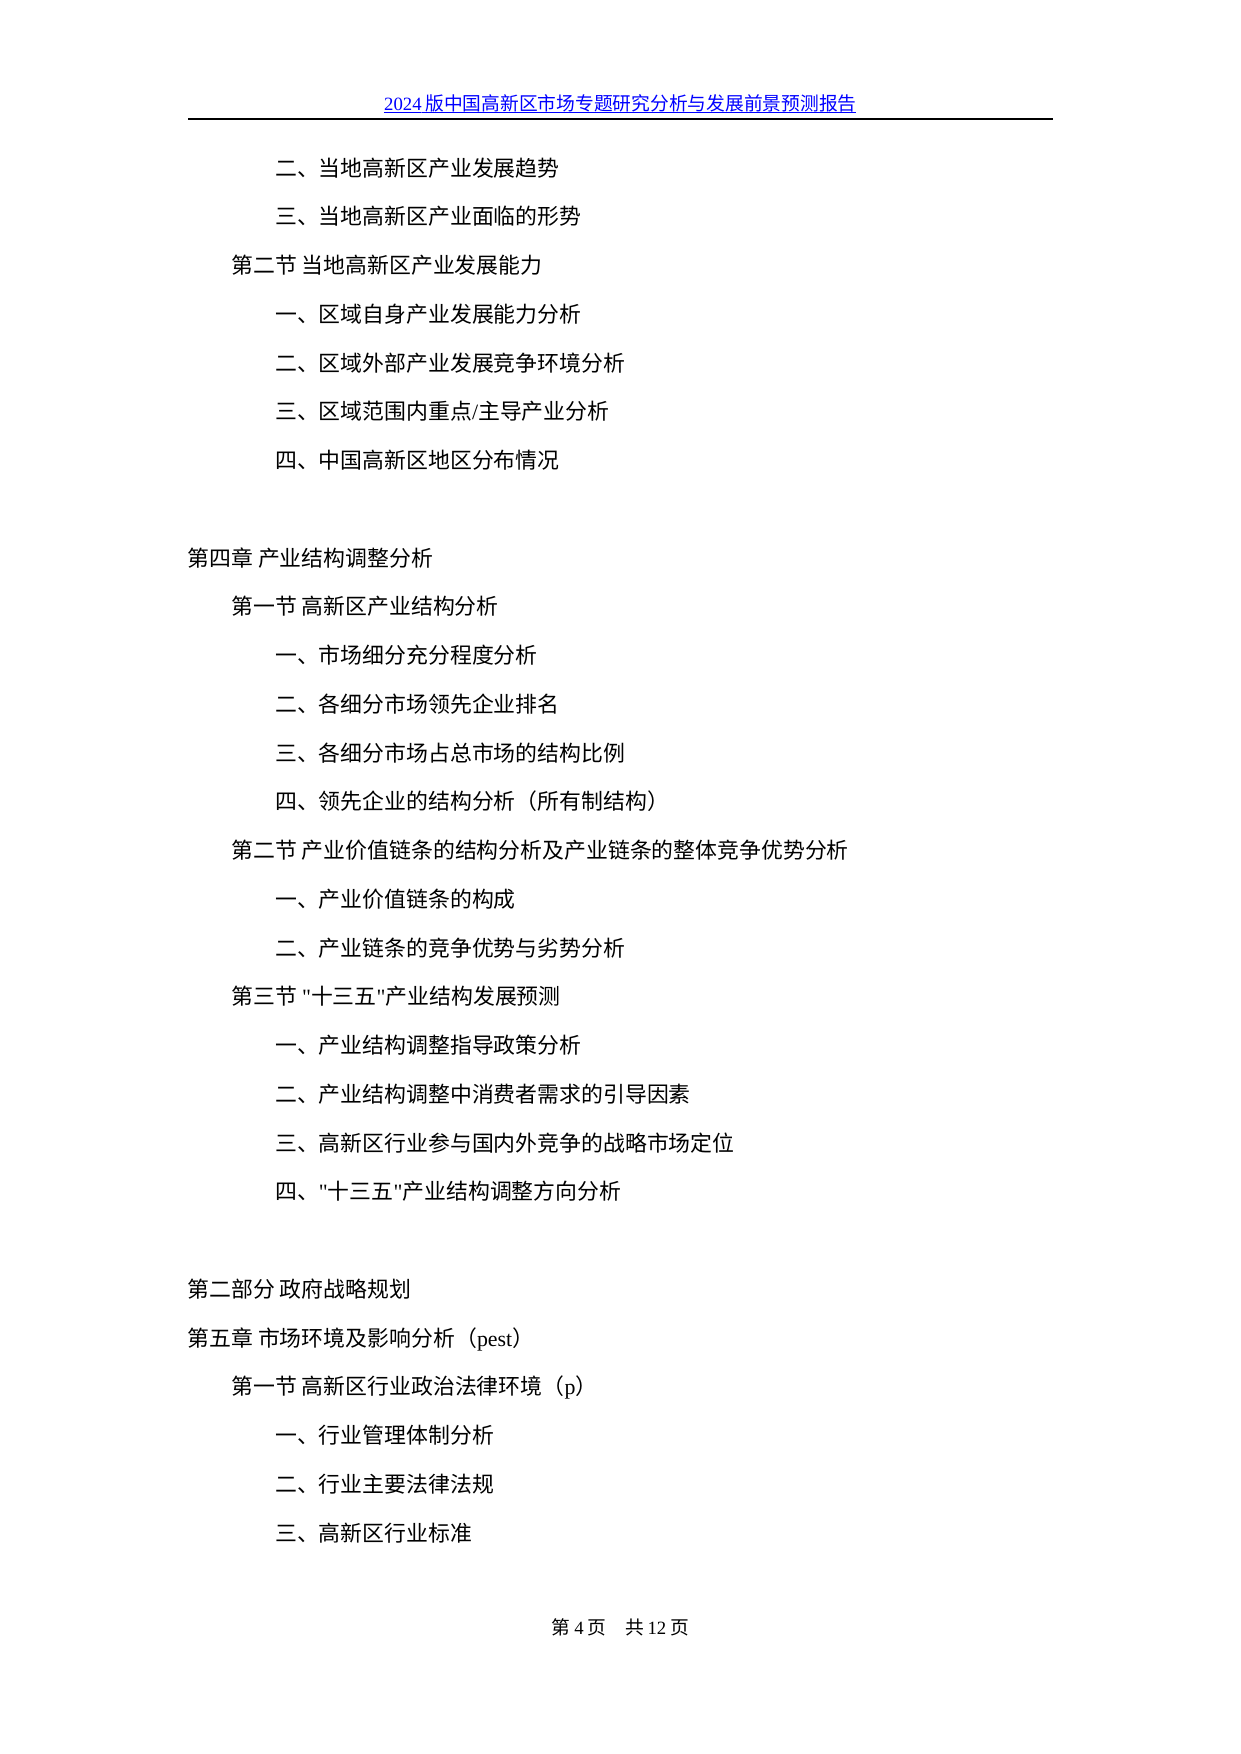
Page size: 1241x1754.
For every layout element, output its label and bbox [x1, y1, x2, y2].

text [187, 150, 1053, 1548]
